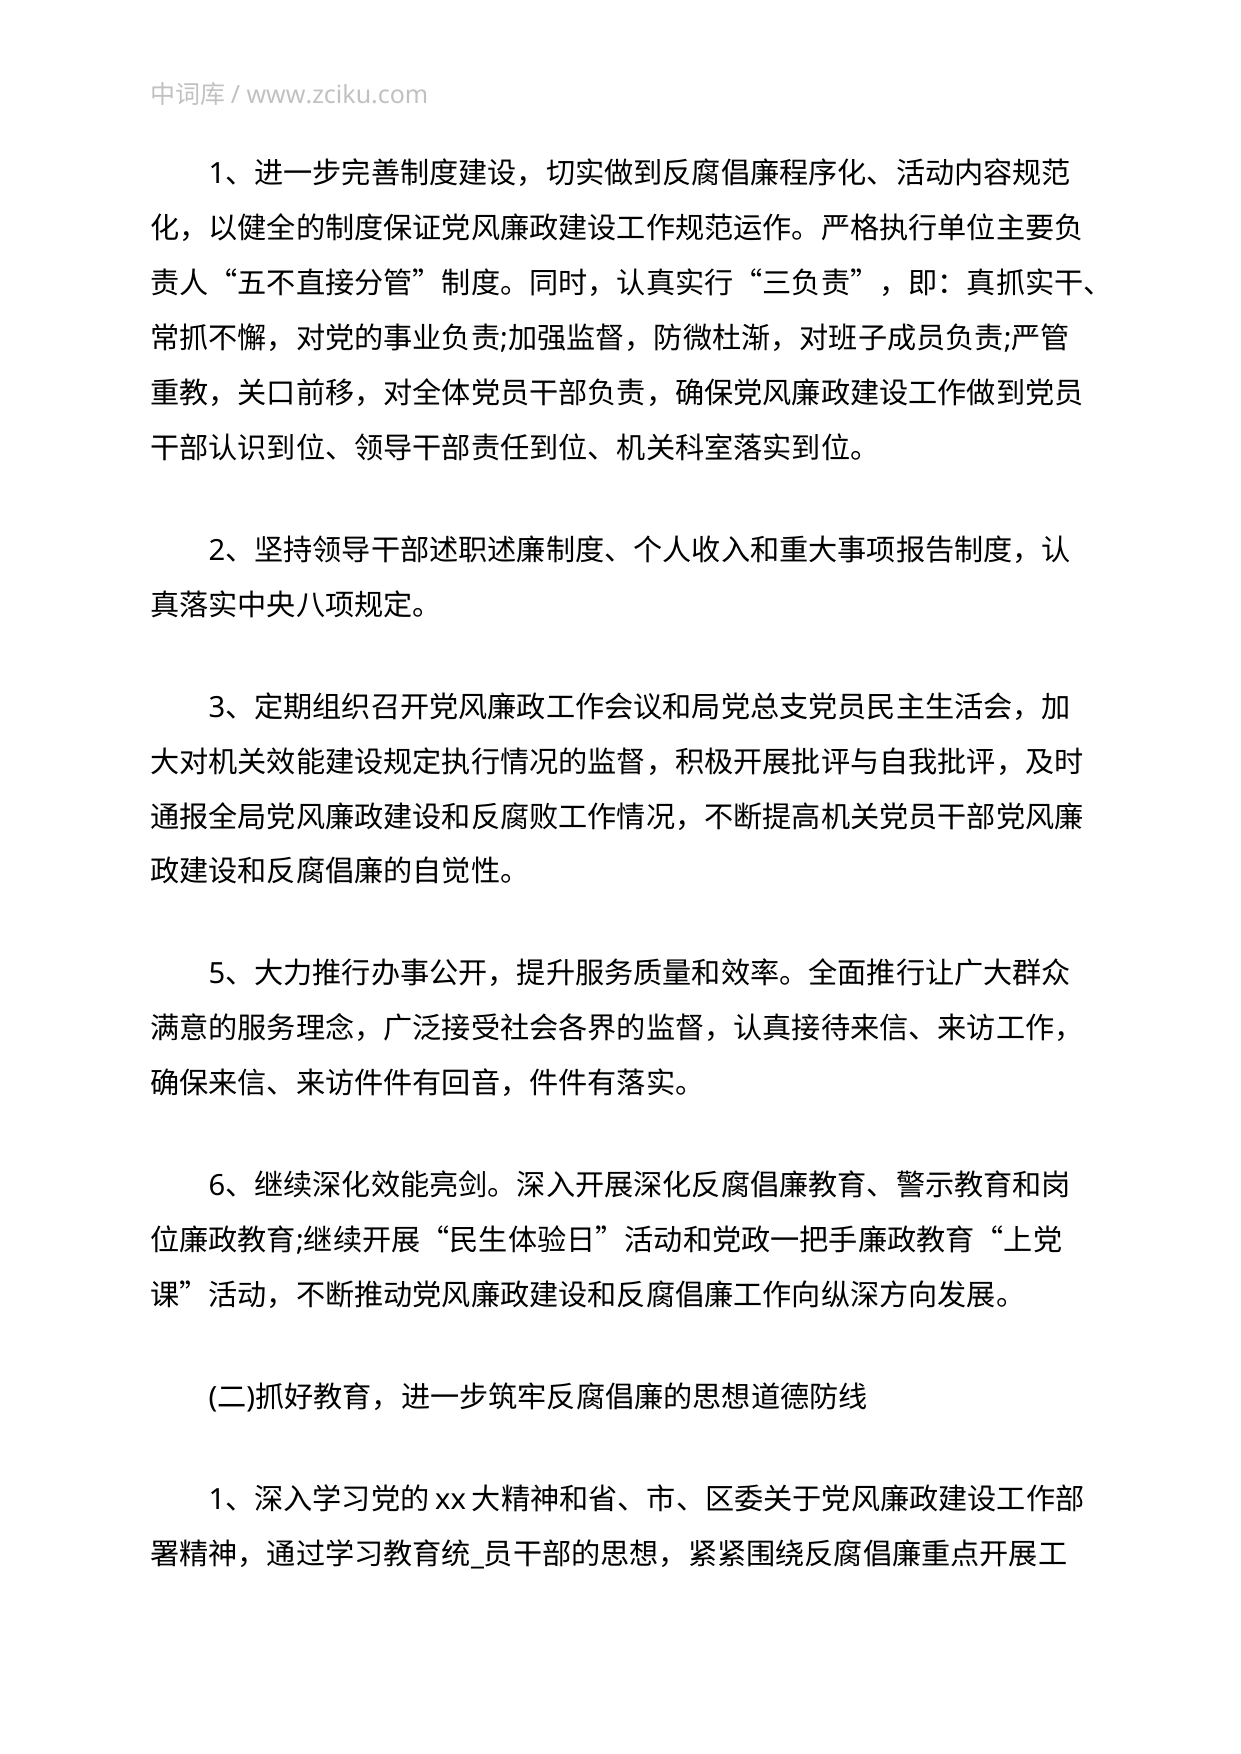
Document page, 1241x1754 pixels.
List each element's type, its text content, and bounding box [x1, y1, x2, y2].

text 6、继续深化效能亮剑。深入开展深化反腐倡廉教育、警示教育和岗位廉政教育;继续开展“民生体验日”活动和党政一把手廉政教育“上党课”活动，不断推动党风廉政建设和反腐倡廉工作向纵深方向发展。 [150, 1161, 1090, 1314]
text 2、坚持领导干部述职述廉制度、个人收入和重大事项报告制度，认真落实中央八项规定。 [150, 526, 1090, 624]
text 5、大力推行办事公开，提升服务质量和效率。全面推行让广大群众满意的服务理念，广泛接受社会各界的监督，认真接待来信、来访工作，确保来信、来访件件有回音，件件有落实。 [150, 950, 1090, 1102]
text 1、进一步完善制度建设，切实做到反腐倡廉程序化、活动内容规范化，以健全的制度保证党风廉政建设工作规范运作。严格执行单位主要负责人“五不直接分管”制度。同时，认真实行“三负责”，即：真抓实干、常抓不懈，对党的事业负责;加强监督，防微杜渐，对班子成员负责;严管重教，关口前移，对全体党员干部负责，确保党风廉政建设工作做到党员干部认识到位、领导干部责任到位、机关科室落实到位。 [150, 150, 1090, 467]
text 3、定期组织召开党风廉政工作会议和局党总支党员民主生活会，加大对机关效能建设规定执行情况的监督，积极开展批评与自我批评，及时通报全局党风廉政建设和反腐败工作情况，不断提高机关党员干部党风廉政建设和反腐倡廉的自觉性。 [150, 683, 1090, 890]
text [150, 1475, 1090, 1573]
text (二)抓好教育，进一步筑牢反腐倡廉的思想道德防线 [150, 1373, 1090, 1416]
